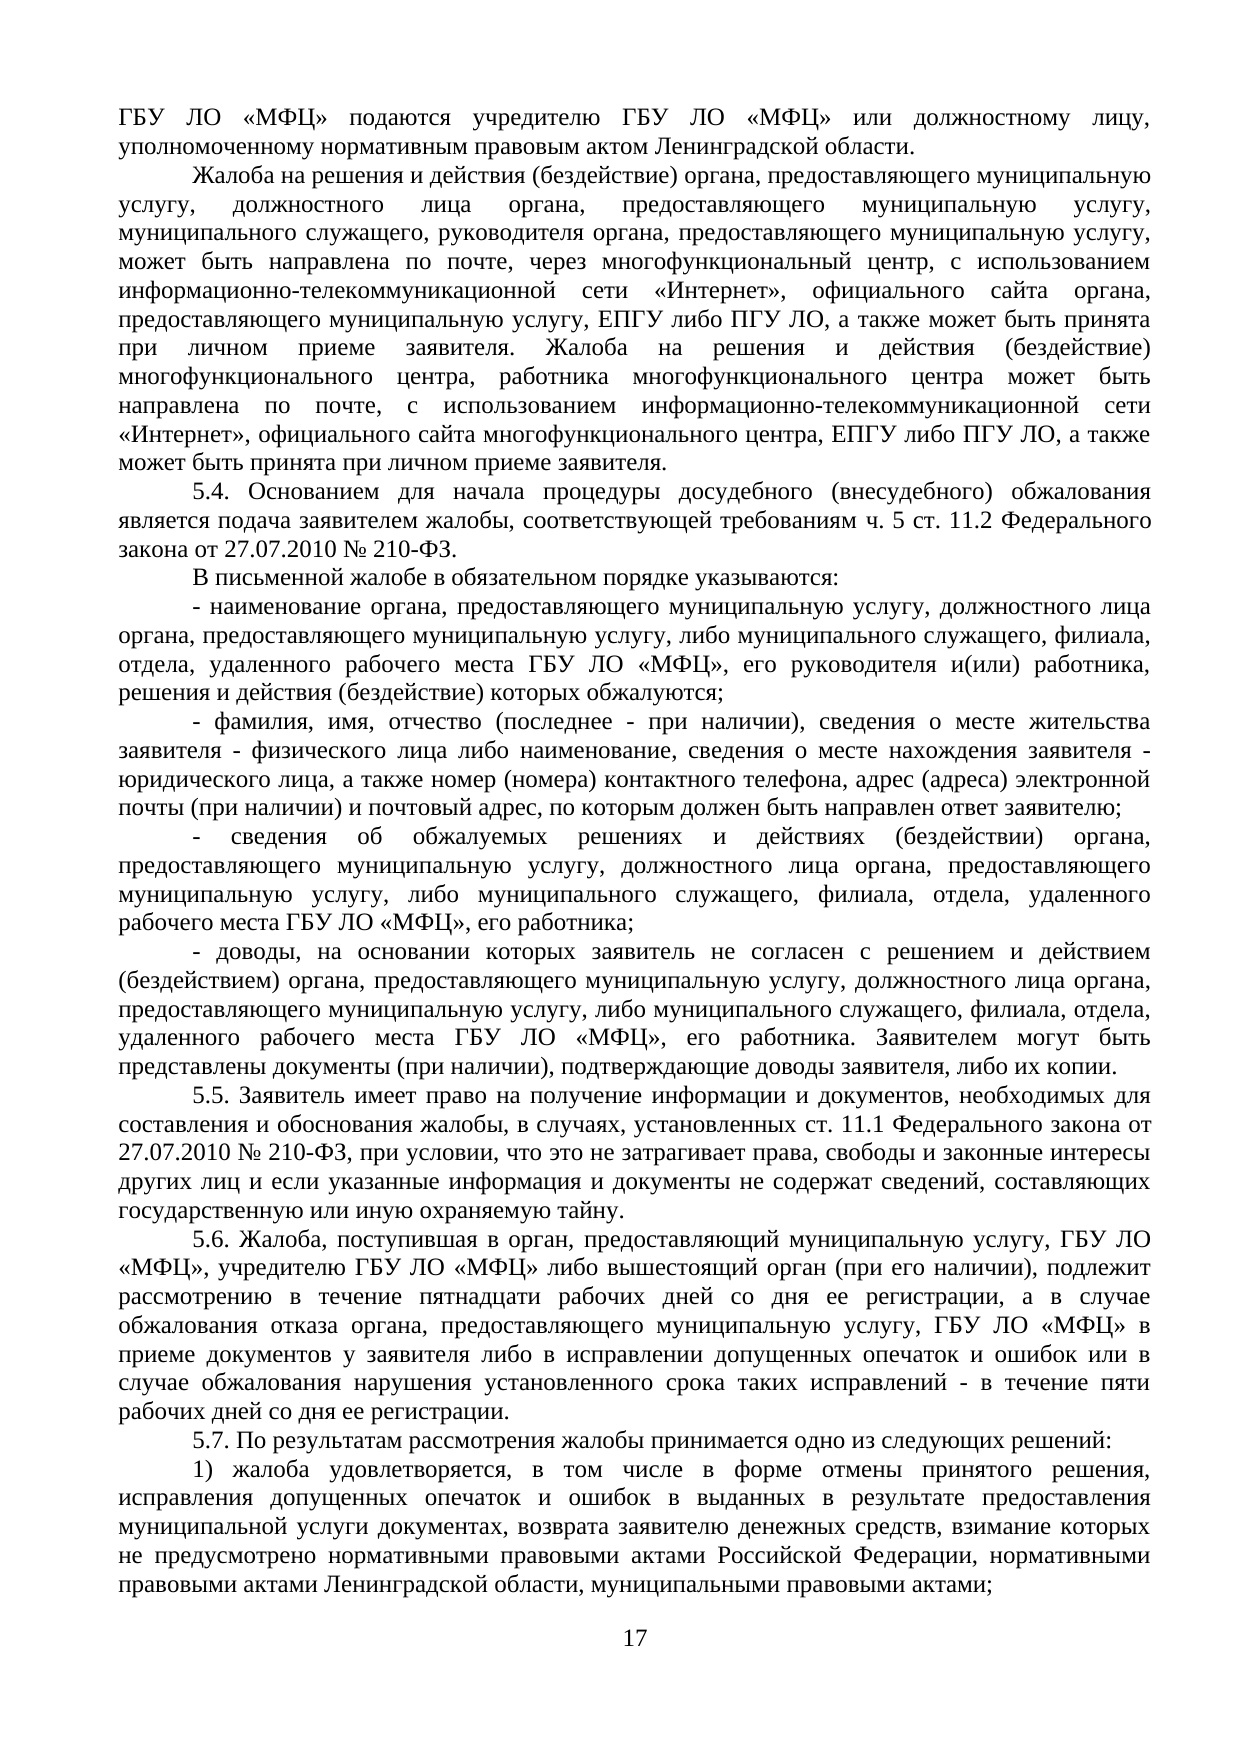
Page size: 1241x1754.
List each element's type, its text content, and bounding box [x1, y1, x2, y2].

text - фамилия, имя, отчество (последнее - при наличии), сведения о месте жительства заявителя - физического лица либо наименование, сведения о месте нахождения заявителя - юридического лица, а также номер (номера) контактного телефона, адрес (адреса) электронной почты (при наличии) и почтовый адрес, по которым должен быть направлен ответ заявителю; [118, 735, 1152, 850]
text 5.7. По результатам рассмотрения жалобы принимается одно из следующих решений: [118, 1454, 1152, 1482]
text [118, 102, 1152, 189]
text 5.6. Жалоба, поступившая в орган, предоставляющий муниципальную услугу, ГБУ ЛО «МФЦ», учредителю ГБУ ЛО «МФЦ» либо вышестоящий орган (при его наличии), подлежит рассмотрению в течение пятнадцати рабочих дней со дня ее регистрации, а в случае обжалования отказа органа, предоставляющего муниципальную услугу, ГБУ ЛО «МФЦ» в приеме документов у заявителя либо в исправлении допущенных опечаток и ошибок или в случае обжалования нарушения установленного срока таких исправлений - в течение пяти рабочих дней со дня ее регистрации. [118, 1252, 1152, 1454]
text Жалоба на решения и действия (бездействие) органа, предоставляющего муниципальную услугу, должностного лица органа, предоставляющего муниципальную услугу, муниципального служащего, руководителя органа, предоставляющего муниципальную услугу, может быть направлена по почте, через многофункциональный центр, с использованием информационно-телекоммуникационной сети «Интернет», официального сайта органа, предоставляющего муниципальную услугу, ЕПГУ либо ПГУ ЛО, а также может быть принята при личном приеме заявителя. Жалоба на решения и действия (бездействие) многофункционального центра, работника многофункционального центра может быть направлена по почте, с использованием информационно-телекоммуникационной сети «Интернет», официального сайта многофункционального центра, ЕПГУ либо ПГУ ЛО, а также может быть принята при личном приеме заявителя. [118, 189, 1152, 505]
text - наименование органа, предоставляющего муниципальную услугу, должностного лица органа, предоставляющего муниципальную услугу, либо муниципального служащего, филиала, отдела, удаленного рабочего места ГБУ ЛО «МФЦ», его руководителя и(или) работника, решения и действия (бездействие) которых обжалуются; [118, 620, 1152, 735]
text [118, 1482, 1152, 1569]
text - сведения об обжалуемых решениях и действиях (бездействии) органа, предоставляющего муниципальную услугу, должностного лица органа, предоставляющего муниципальную услугу, либо муниципального служащего, филиала, отдела, удаленного рабочего места ГБУ ЛО «МФЦ», его работника; [118, 850, 1152, 965]
text - доводы, на основании которых заявитель не согласен с решением и действием (бездействием) органа, предоставляющего муниципальную услугу, должностного лица органа, предоставляющего муниципальную услугу, либо муниципального служащего, филиала, отдела, удаленного рабочего места ГБУ ЛО «МФЦ», его работника. Заявителем могут быть представлены документы (при наличии), подтверждающие доводы заявителя, либо их копии. [118, 965, 1152, 1109]
text 5.5. Заявитель имеет право на получение информации и документов, необходимых для составления и обоснования жалобы, в случаях, установленных ст. 11.1 Федерального закона от 27.07.2010 № 210-ФЗ, при условии, что это не затрагивает права, свободы и законные интересы других лиц и если указанные информация и документы не содержат сведений, составляющих государственную или иную охраняемую тайну. [118, 1109, 1152, 1252]
text В письменной жалобе в обязательном порядке указываются: [118, 591, 1152, 620]
text 5.4. Основанием для начала процедуры досудебного (внесудебного) обжалования является подача заявителем жалобы, соответствующей требованиям ч. 5 ст. 11.2 Федерального закона от 27.07.2010 № 210-ФЗ. [118, 505, 1152, 591]
